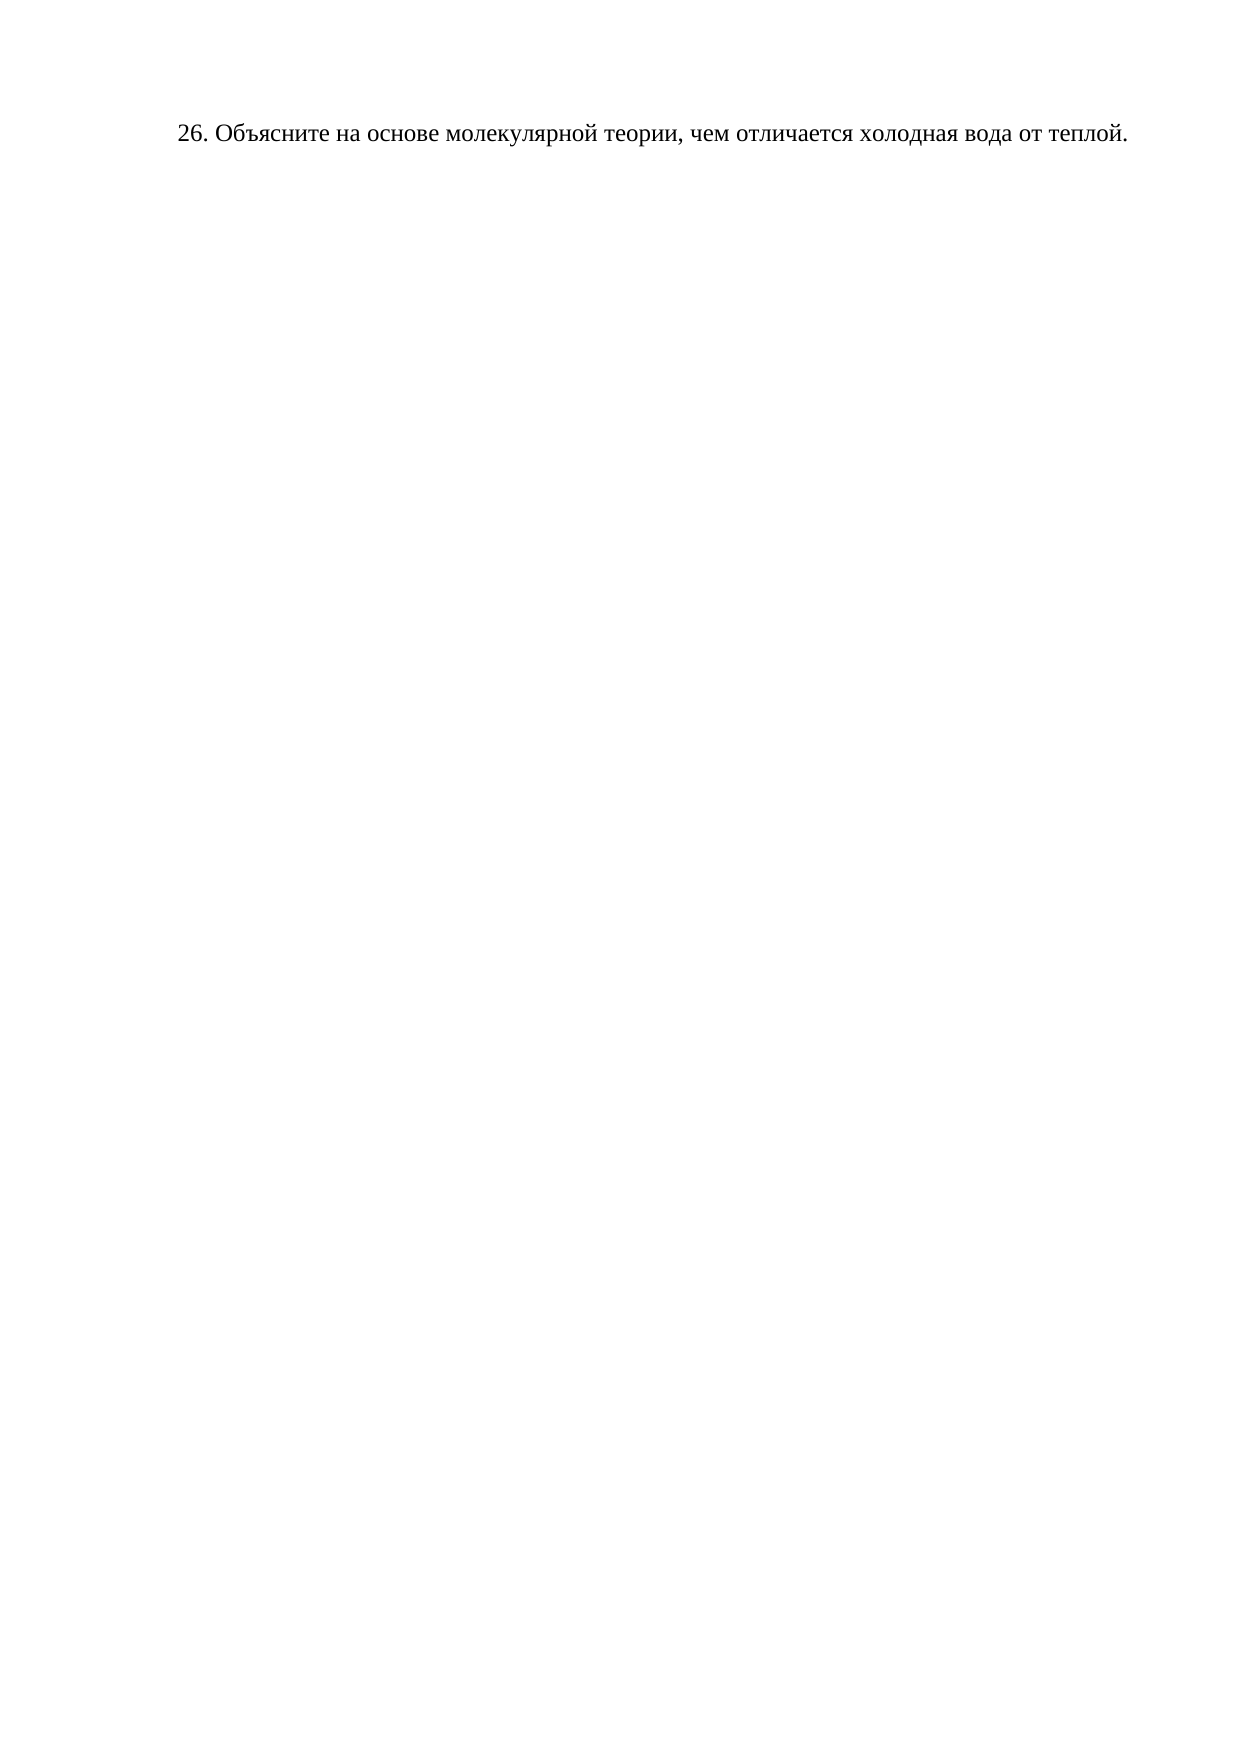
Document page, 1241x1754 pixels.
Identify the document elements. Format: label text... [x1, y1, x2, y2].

text 26. Объясните на основе молекулярной теории, чем отличается холодная вода от теплой. [177, 118, 1152, 147]
